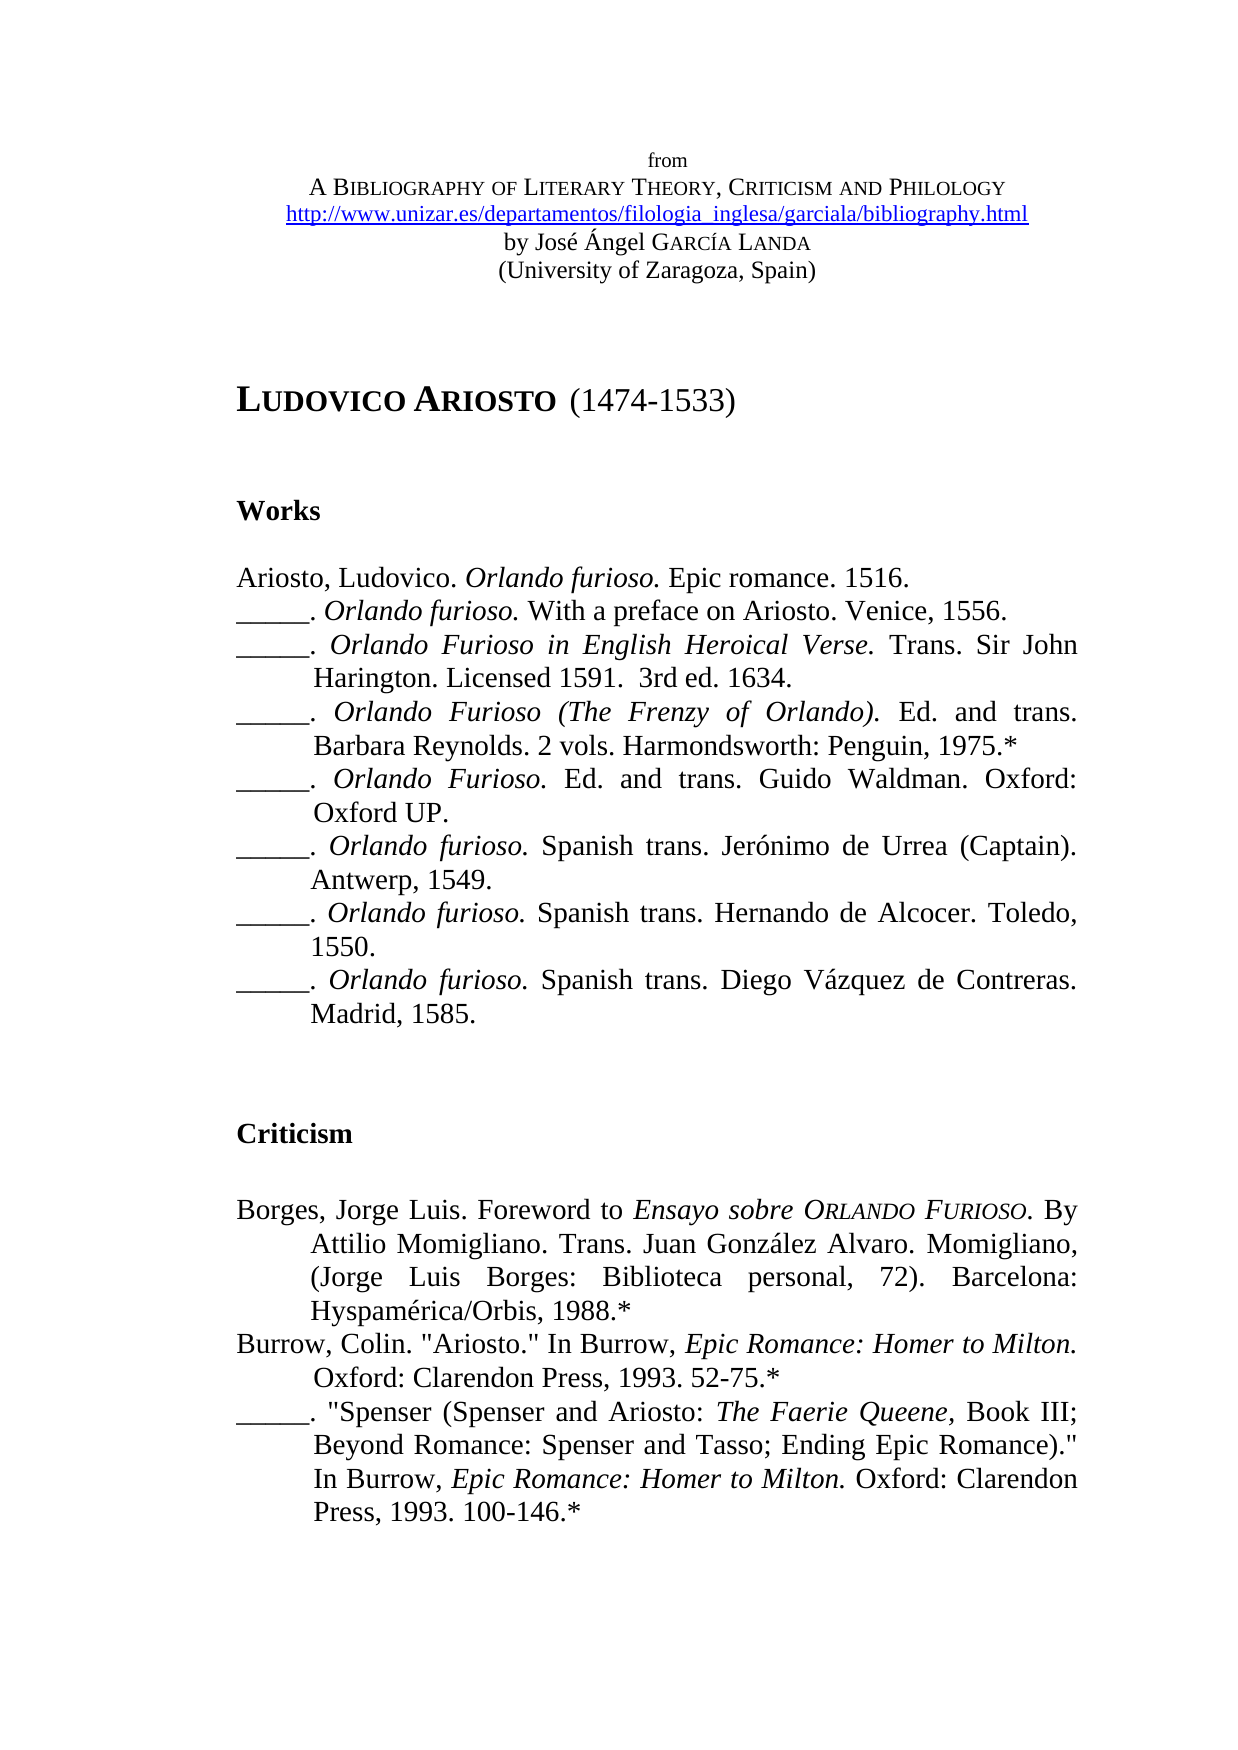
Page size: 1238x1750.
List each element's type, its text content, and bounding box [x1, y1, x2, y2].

text by José Ángel García Landa [236, 227, 1078, 256]
text A Bibliography of Literary Theory, Criticism and Philology [236, 172, 1078, 201]
text _____. Orlando Furioso. Ed. and trans. Guido Waldman. Oxford: Oxford UP. [236, 761, 1078, 828]
text _____. Orlando furioso. Spanish trans. Hernando de Alcocer. Toledo, 1550. [236, 895, 1078, 962]
text Borges, Jorge Luis. Foreword to Ensayo sobre Orlando Furioso. By Attilio Momigliano. Trans. Juan González Alvaro. Momigliano, (Jorge Luis Borges: Biblioteca personal, 72). Barcelona: Hyspamérica/Orbis, 1988.* [236, 1192, 1078, 1327]
text (University of Zaragoza, Spain) [236, 256, 1078, 284]
text from [236, 148, 1078, 172]
text Criticism [236, 1116, 1078, 1149]
text http://www.unizar.es/departamentos/filologia_inglesa/garciala/bibliography.html [236, 201, 1078, 227]
text Burrow, Colin. "Ariosto." In Burrow, Epic Romance: Homer to Milton. Oxford: Clarendon Press, 1993. 52-75.* [236, 1327, 1078, 1394]
text _____. Orlando Furioso (The Frenzy of Orlando). Ed. and trans. Barbara Reynolds. 2 vols. Harmondsworth: Penguin, 1975.* [236, 694, 1078, 761]
text Works [236, 493, 1078, 526]
text _____. Orlando Furioso in English Heroical Verse. Trans. Sir John Harington. Licensed 1591. 3rd ed. 1634. [236, 627, 1078, 694]
text _____. Orlando furioso. With a preface on Ariosto. Venice, 1556. [236, 593, 1078, 627]
text _____. Orlando furioso. Spanish trans. Jerónimo de Urrea (Captain). Antwerp, 1549. [236, 828, 1078, 895]
text Ariosto, Ludovico. Orlando furioso. Epic romance. 1516. [236, 560, 1078, 593]
text _____. "Spenser (Spenser and Ariosto: The Faerie Queene, Book III; Beyond Romance: Spenser and Tasso; Ending Epic Romance)." In Burrow, Epic Romance: Homer to Milton. Oxford: Clarendon Press, 1993. 100-146.* [236, 1394, 1078, 1528]
subtitle Ludovico Ariosto (1474-1533) [236, 376, 1078, 419]
text _____. Orlando furioso. Spanish trans. Diego Vázquez de Contreras. Madrid, 1585. [236, 962, 1078, 1029]
